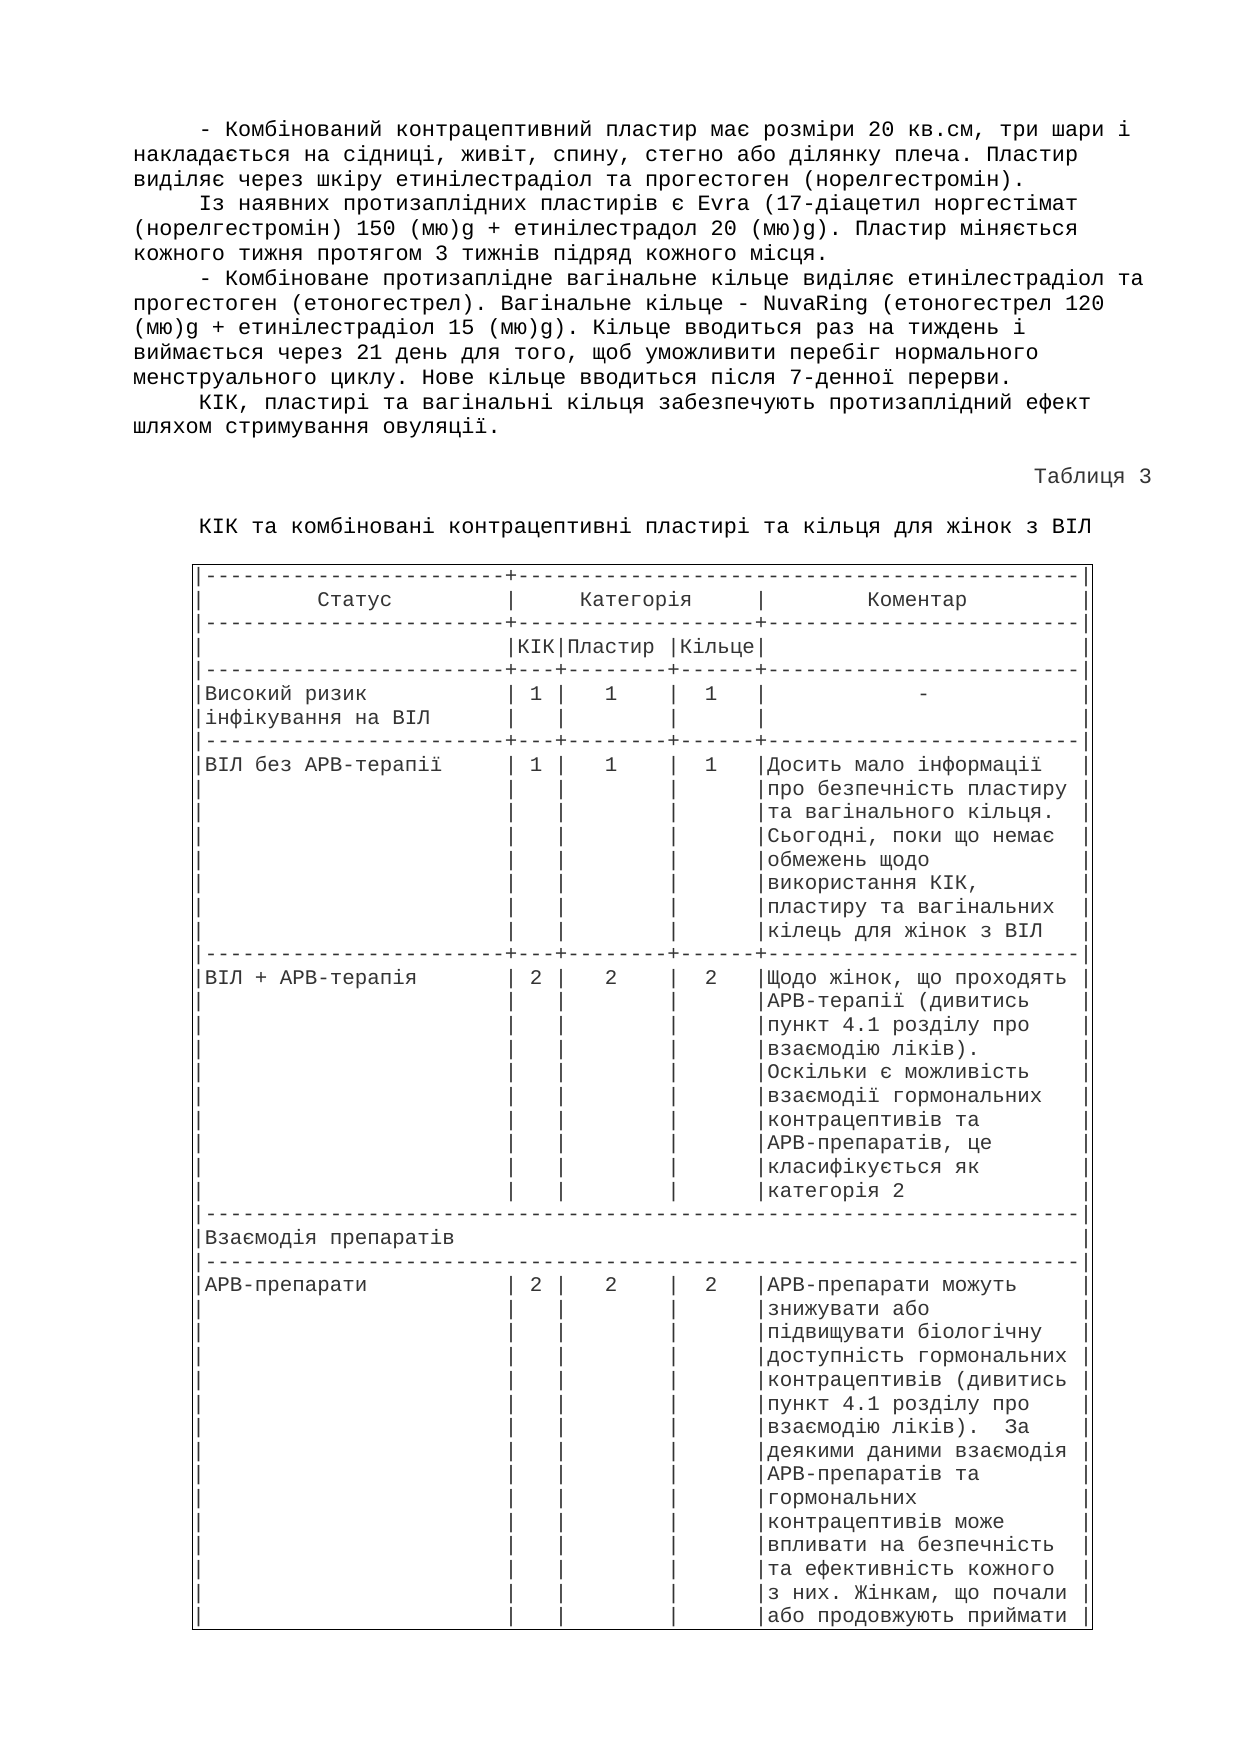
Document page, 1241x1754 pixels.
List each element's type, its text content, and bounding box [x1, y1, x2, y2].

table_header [193, 565, 1092, 1629]
text Із наявних протизаплідних пластирів є Evra (17-діацетил норгестімат (норелгестромін) 150 (мю)g + етинілестрадол 20 (мю)g). Пластир міняється кожного тижня протягом 3 тижнів підряд кожного місця. [133, 192, 1152, 267]
text Таблиця 3 [133, 465, 1152, 515]
text КІК та комбіновані контрацептивні пластирі та кільця для жінок з ВІЛ [133, 515, 1152, 564]
text - Комбінований контрацептивний пластир має розміри 20 кв.см, три шари і накладається на сідниці, живіт, спину, стегно або ділянку плеча. Пластир виділяє через шкіру етинілестрадіол та прогестоген (норелгестромін). [133, 118, 1152, 192]
text - Комбіноване протизаплідне вагінальне кільце виділяє етинілестрадіол та прогестоген (етоногестрел). Вагінальне кільце - NuvaRing (етоногестрел 120 (мю)g + етинілестрадіол 15 (мю)g). Кільце вводиться раз на тиждень і виймається через 21 день для того, щоб уможливити перебіг нормального менструального циклу. Нове кільце вводиться після 7-денної перерви. [133, 267, 1152, 391]
text КІК, пластирі та вагінальні кільця забезпечують протизаплідний ефект шляхом стримування овуляції. [133, 391, 1152, 465]
